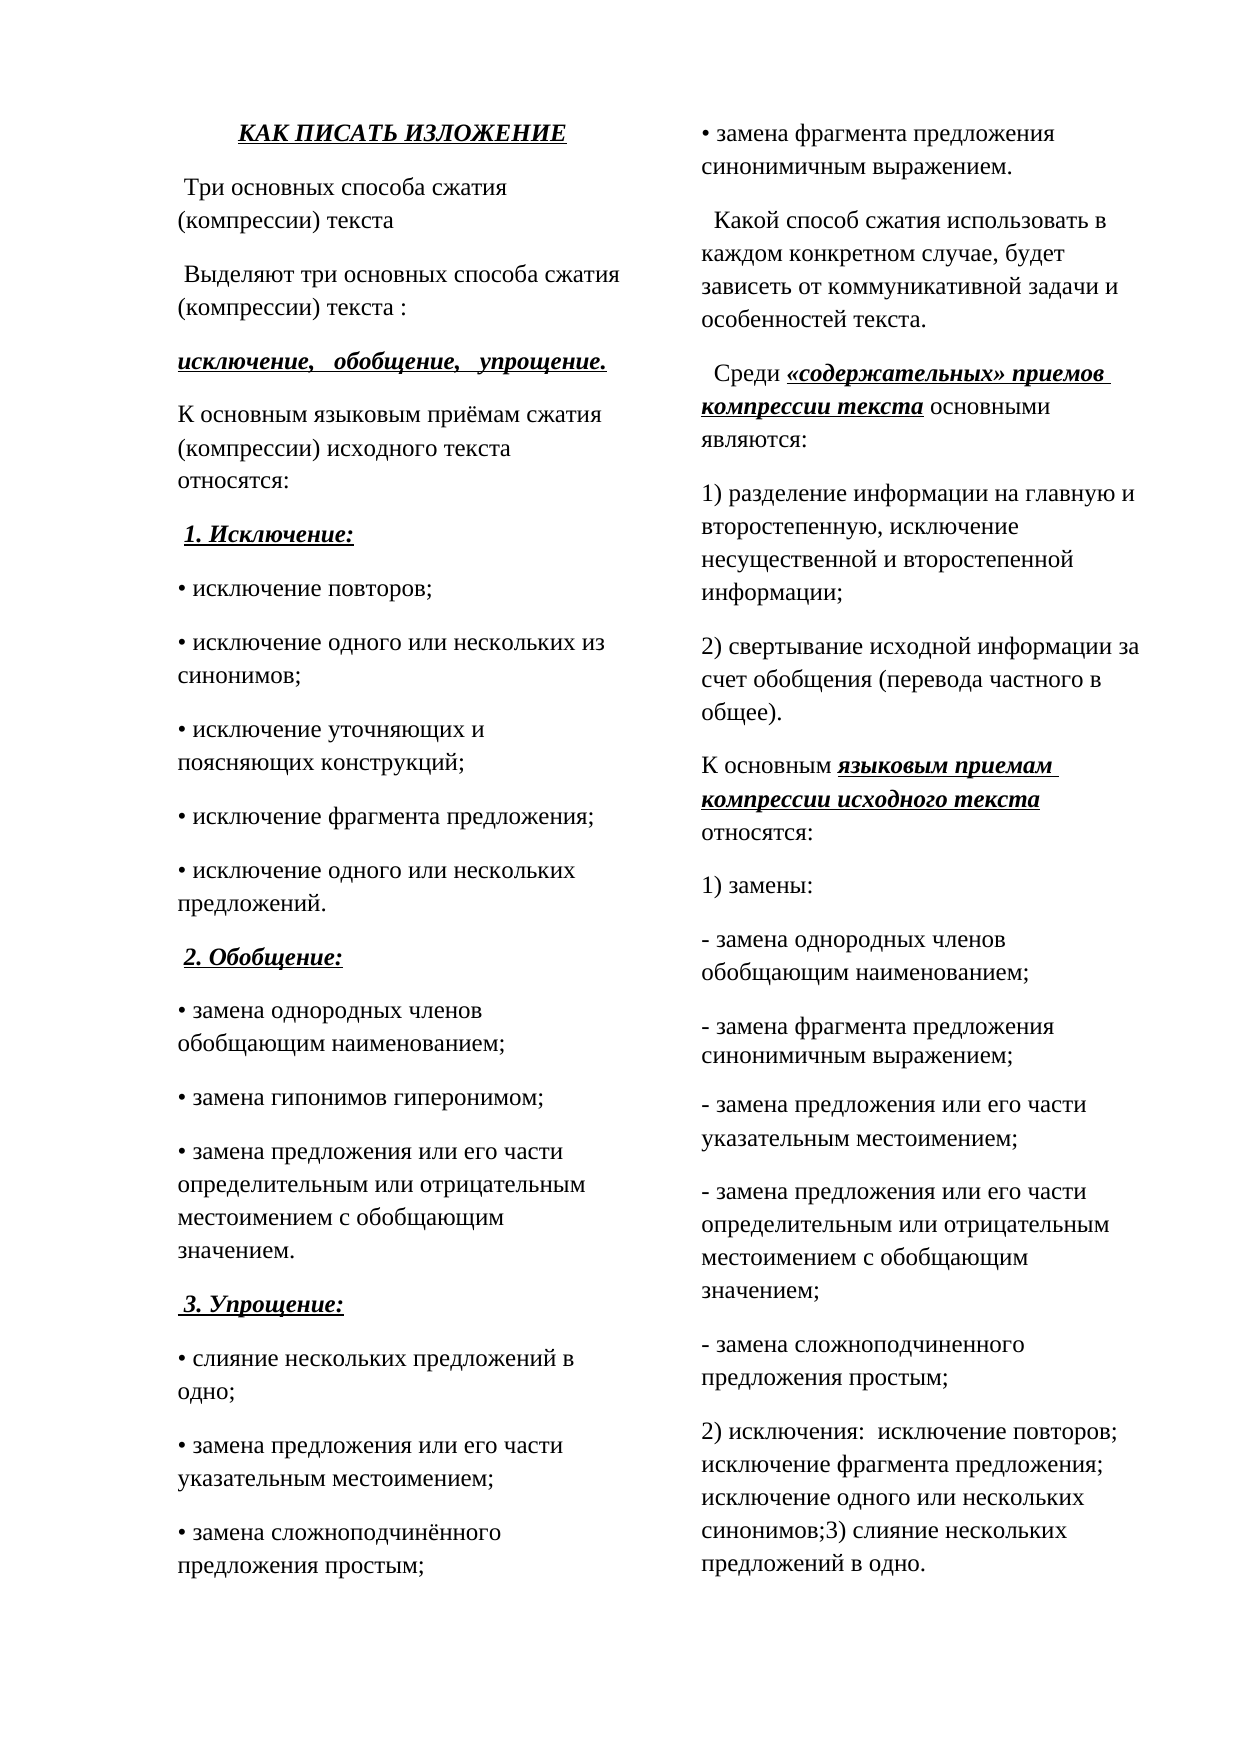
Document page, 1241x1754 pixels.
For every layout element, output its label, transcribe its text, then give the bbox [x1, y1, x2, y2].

text • замена предложения или его части указательным местоимением; [177, 1430, 627, 1492]
text - замена предложения или его части определительным или отрицательным мес­тоимением с обобщающим значением; [701, 1176, 1152, 1304]
text - замена сложноподчиненного предложения простым; [701, 1329, 1152, 1391]
text • исключение одного или нескольких предложений. [177, 855, 627, 917]
text - замена однородных членов обобщающим наименованием; [701, 924, 1152, 986]
text Три основных способа сжатия (компрессии) текста [177, 172, 627, 234]
text исключение, обобщение, упрощение. [177, 346, 627, 374]
text - замена фрагмента предложения синонимичным выражением; [701, 1011, 1152, 1069]
text • замена гипонимов гиперонимом; [177, 1082, 627, 1111]
text 1. Исключение: [177, 519, 627, 548]
text • замена сложноподчинённого предложения простым; [177, 1517, 627, 1578]
text КАК ПИСАТЬ ИЗЛОЖЕНИЕ [177, 118, 627, 147]
text 1) замены: [701, 871, 1152, 899]
text 3. Упрощение: [177, 1289, 627, 1318]
text 2) свертывание исходной информации за счет обобщения (перевода частного в общее). [701, 631, 1152, 726]
text Выделяют три основных способа сжатия (компрессии) текста : [177, 259, 627, 321]
text 1) разделение информации на главную и второстепенную, исключение несущественной и второстепенной информации; [701, 478, 1152, 606]
text • замена фрагмента предложения синонимичным выражением. [701, 118, 1152, 180]
text • исключение уточняющих и поясняющих конструкций; [177, 714, 627, 776]
text Какой способ сжатия использовать в каждом конкретном случае, будет зависеть от коммуникативной задачи и особенностей текста. [701, 205, 1152, 333]
text • слияние нескольких предложений в одно; [177, 1343, 627, 1405]
text 2. Обобщение: [177, 942, 627, 970]
text Среди «содержательных» приемов компрессии текста основными являются: [701, 358, 1152, 453]
text • замена однородных членов обобщающим наименованием; [177, 996, 627, 1057]
text • замена предложения или его части определительным или отрицательным местоимением с обобщающим значением. [177, 1136, 627, 1264]
text К основным языковым приёмам сжатия (компрессии) исходного текста относятся: [177, 399, 627, 494]
text 2) исключения: исключение повторов; исключение фрагмента предложения; исключение одного или нескольких синонимов;3) слияние нескольких предложений в одно. [701, 1416, 1152, 1577]
text • исключение фрагмента предложения; [177, 801, 627, 830]
text • исключение одного или нескольких из синонимов; [177, 627, 627, 689]
text • исключение повторов; [177, 573, 627, 602]
text К основным языковым приемам компрессии исходного текста относятся: [701, 751, 1152, 845]
text - замена предложения или его части указательным местоимением; [701, 1089, 1152, 1151]
